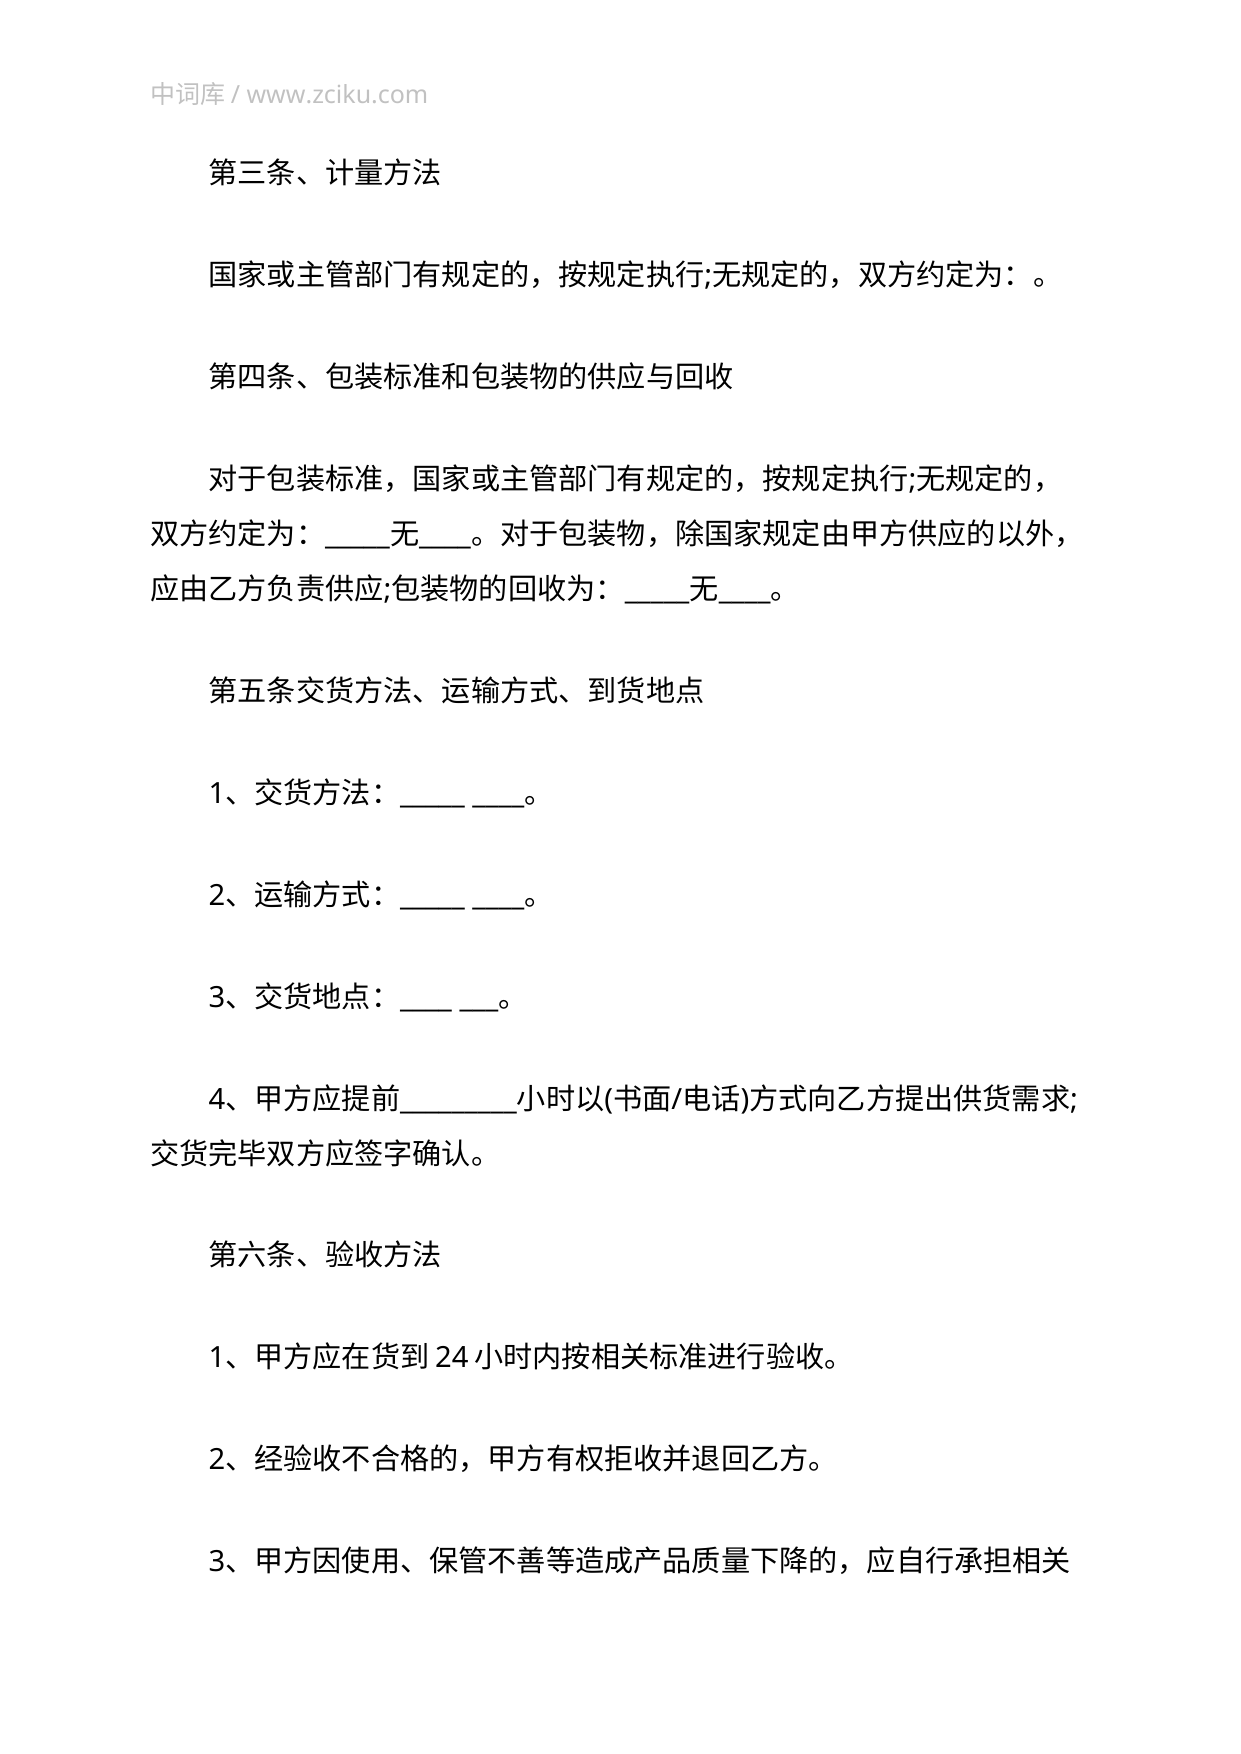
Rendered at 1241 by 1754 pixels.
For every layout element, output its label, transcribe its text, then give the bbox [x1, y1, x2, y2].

text 2、经验收不合格的，甲方有权拒收并退回乙方。 [150, 1436, 1090, 1478]
text 第五条交货方法、运输方式、到货地点 [150, 667, 1090, 710]
text 对于包装标准，国家或主管部门有规定的，按规定执行;无规定的，双方约定为：_____无____。对于包装物，除国家规定由甲方供应的以外，应由乙方负责供应;包装物的回收为：_____无____。 [150, 456, 1090, 608]
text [150, 1538, 1090, 1580]
text 1、甲方应在货到24小时内按相关标准进行验收。 [150, 1334, 1090, 1376]
text 4、甲方应提前_________小时以(书面/电话)方式向乙方提出供货需求;交货完毕双方应签字确认。 [150, 1075, 1090, 1172]
text 1、交货方法：_____ ____。 [150, 769, 1090, 812]
text 第四条、包装标准和包装物的供应与回收 [150, 354, 1090, 396]
text 2、运输方式：_____ ____。 [150, 871, 1090, 914]
text 3、交货地点：____ ___。 [150, 973, 1090, 1016]
text 国家或主管部门有规定的，按规定执行;无规定的，双方约定为：。 [150, 252, 1090, 294]
text 第三条、计量方法 [150, 150, 1090, 192]
text 第六条、验收方法 [150, 1232, 1090, 1274]
